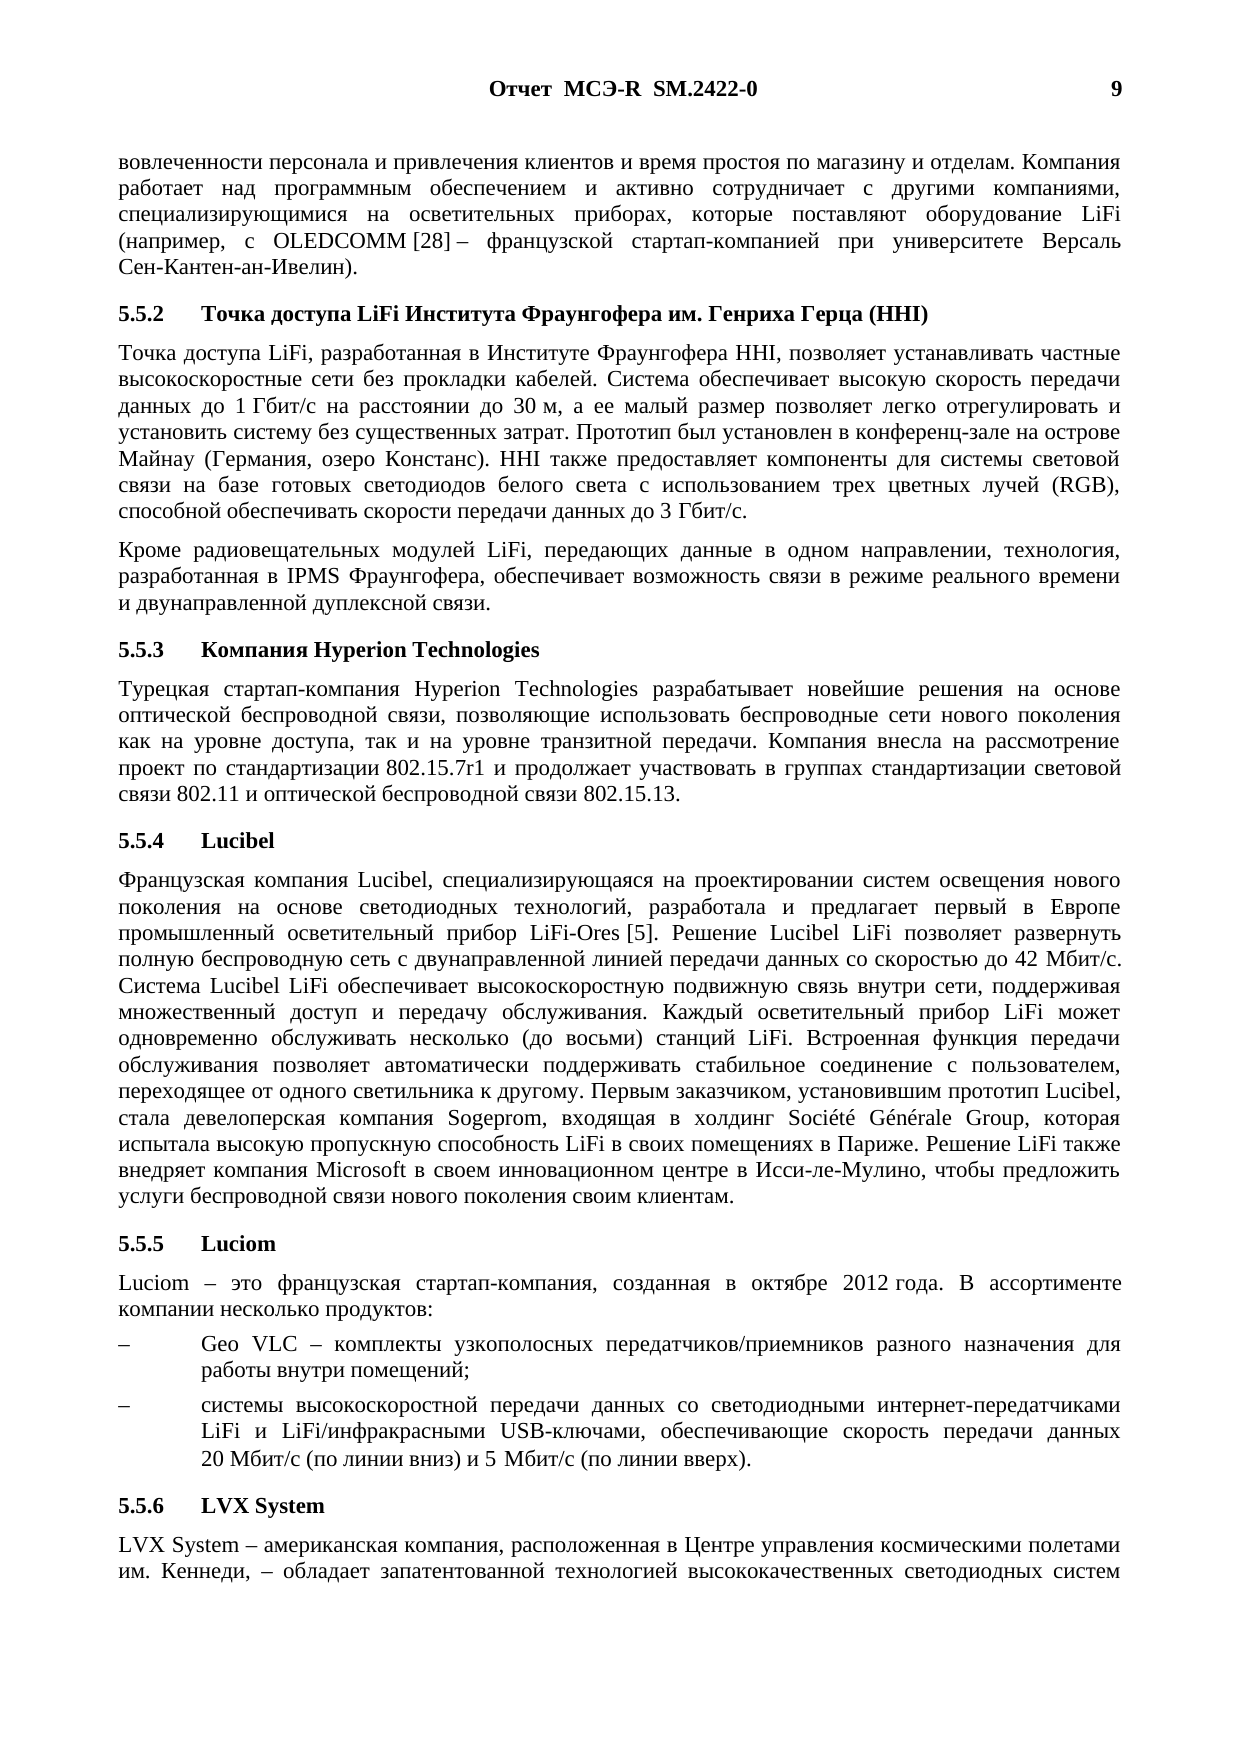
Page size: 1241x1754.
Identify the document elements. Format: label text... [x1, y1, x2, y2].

subtitle 5.5.6 LVX System [118, 1492, 1122, 1518]
text Кроме радиовещательных модулей LiFi, передающих данные в одном направлении, технология, разработанная в IPMS Фраунгофера, обеспечивает возможность связи в режиме реального времени и двунаправленной дуплексной связи. [118, 536, 1122, 615]
subtitle 5.5.4 Lucibel [118, 827, 1122, 854]
subtitle 5.5.5 Luciom [118, 1230, 1122, 1256]
subtitle 5.5.3 Компания Hyperion Technologies [118, 636, 1122, 662]
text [118, 1531, 1122, 1583]
text Точка доступа LiFi, разработанная в Институте Фраунгофера HHI, позволяет устанавливать частные высокоскоростные сети без прокладки кабелей. Система обеспечивает высокую скорость передачи данных до 1 Гбит/с на расстоянии до 30 м, а ее малый размер позволяет легко отрегулировать и установить систему без существенных затрат. Прототип был установлен в конференц-зале на острове Майнау (Германия, озеро Констанс). HHI также предоставляет компоненты для системы световой связи на базе готовых светодиодов белого света с использованием трех цветных лучей (RGB), способной обеспечивать скорости передачи данных до 3 Гбит/с. [118, 339, 1122, 524]
text – системы высокоскоростной передачи данных со светодиодными интернет-передатчиками LiFi и LiFi/инфракрасными USB-ключами, обеспечивающие скорость передачи данных 20 Мбит/с (по линии вниз) и 5 Мбит/с (по линии вверх). [118, 1391, 1122, 1471]
text Турецкая стартап-компания Hyperion Technologies разрабатывает новейшие решения на основе оптической беспроводной связи, позволяющие использовать беспроводные сети нового поколения как на уровне доступа, так и на уровне транзитной передачи. Компания внесла на рассмотрение проект по стандартизации 802.15.7r1 и продолжает участвовать в группах стандартизации световой связи 802.11 и оптической беспроводной связи 802.15.13. [118, 675, 1122, 807]
text Французская компания Lucibel, специализирующаяся на проектировании систем освещения нового поколения на основе светодиодных технологий, разработала и предлагает первый в Европе промышленный осветительный прибор LiFi-Ores [5]. Решение Lucibel LiFi позволяет развернуть полную беспроводную сеть с двунаправленной линией передачи данных со скоростью до 42 Мбит/с. Система Lucibel LiFi обеспечивает высокоскоростную подвижную связь внутри сети, поддерживая множественный доступ и передачу обслуживания. Каждый осветительный прибор LiFi может одновременно обслуживать несколько (до восьми) станций LiFi. Встроенная функция передачи обслуживания позволяет автоматически поддерживать стабильное соединение с пользователем, переходящее от одного светильника к другому. Первым заказчиком, установившим прототип Lucibel, стала девелоперская компания Sogeprom, входящая в холдинг Société Générale Group, которая испытала высокую пропускную способность LiFi в своих помещениях в Париже. Решение LiFi также внедряет компания Microsoft в своем инновационном центре в Исси-ле-Мулино, чтобы предложить услуги беспроводной связи нового поколения своим клиентам. [118, 866, 1122, 1209]
text – Geo VLC – комплекты узкополосных передатчиков/приемников разного назначения для работы внутри помещений; [118, 1330, 1122, 1382]
text Luciom – это французская стартап-компания, созданная в октябре 2012 года. В ассортименте компании несколько продуктов: [118, 1269, 1122, 1321]
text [118, 148, 1122, 279]
subtitle 5.5.2 Точка доступа LiFi Института Фраунгофера им. Генриха Герца (HHI) [118, 300, 1122, 327]
